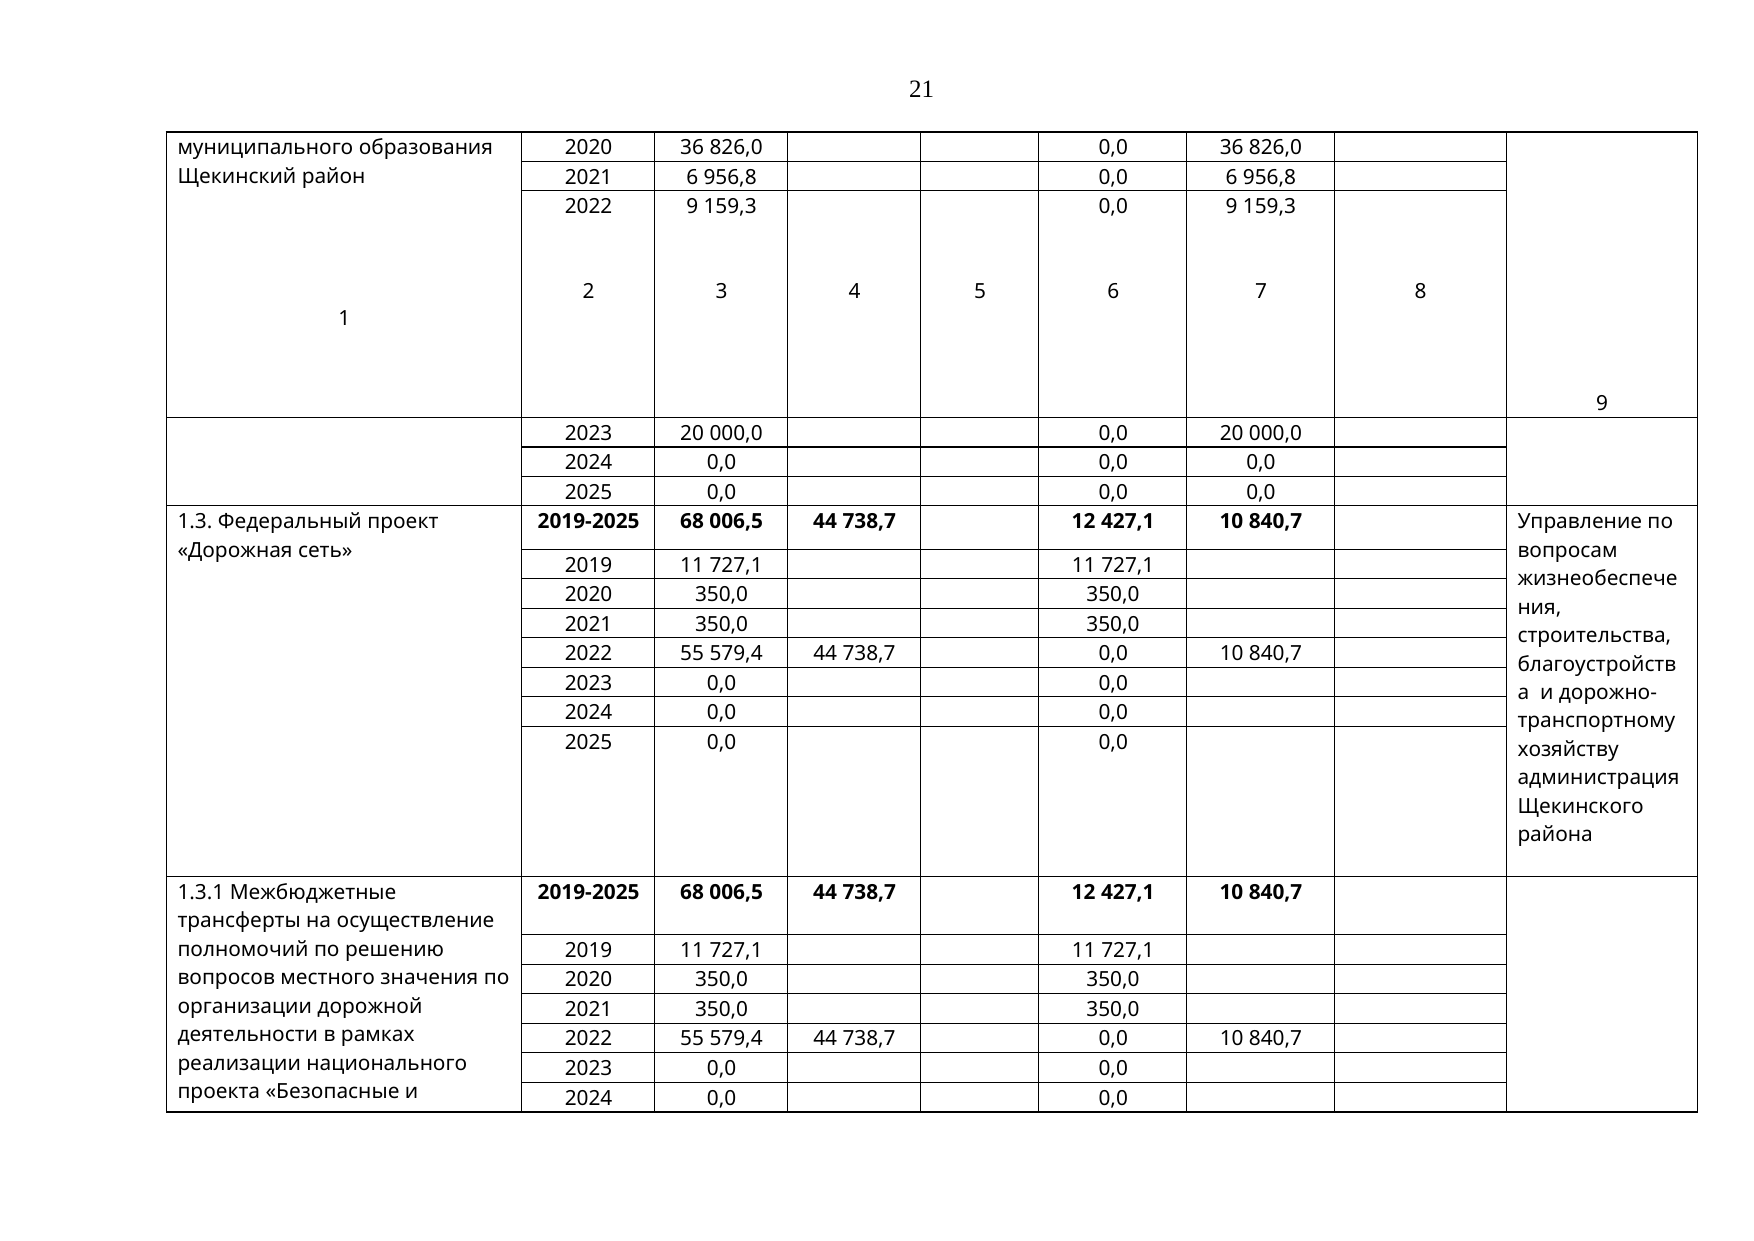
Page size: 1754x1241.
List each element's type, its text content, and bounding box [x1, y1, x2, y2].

table_cell 2021 [522, 994, 654, 1022]
table_cell [921, 935, 1038, 963]
table_cell [167, 418, 521, 505]
table_cell 350,0 [1039, 579, 1186, 608]
table_cell 0,0 [1039, 418, 1186, 446]
table_cell [921, 668, 1038, 696]
table_cell 350,0 [1039, 965, 1186, 993]
table_cell 8 [1335, 191, 1506, 417]
table_cell 0,0 [1187, 448, 1334, 476]
table_cell [1335, 477, 1506, 505]
table_cell 10 840,7 [1187, 1024, 1334, 1052]
table_cell [1335, 727, 1506, 876]
table_cell 0,0 [1187, 477, 1334, 505]
table_cell [788, 1053, 920, 1082]
table_cell [921, 609, 1038, 637]
table_cell 44 738,7 [788, 1024, 920, 1052]
table_cell 36 826,0 [655, 133, 787, 161]
table_cell [1335, 579, 1506, 608]
table_cell [1507, 418, 1697, 505]
table_cell 44 738,7 [788, 506, 920, 549]
table_cell 0,0 [655, 727, 787, 876]
table_cell 0,0 [655, 1053, 787, 1082]
table_cell Управление по вопросам жизнеобеспечения, строительства, благоустройства и дорожно-транспортному хозяйству администрация Щекинского района [1507, 506, 1697, 876]
table_cell 2024 [522, 448, 654, 476]
table_cell 2024 [522, 1083, 654, 1111]
table_cell 350,0 [1039, 609, 1186, 637]
table_cell 0,0 [1039, 448, 1186, 476]
table_cell [921, 448, 1038, 476]
table_cell 0,0 [1039, 1083, 1186, 1111]
table_cell 1.3. Федеральный проект «Дорожная сеть» [167, 506, 521, 876]
table_cell 350,0 [655, 609, 787, 637]
table_cell [788, 935, 920, 963]
table_cell 0,0 [655, 1083, 787, 1111]
table_cell [1335, 162, 1506, 190]
table_cell 0,0 [1039, 727, 1186, 876]
table_cell [1335, 965, 1506, 993]
table_cell 2022 2 [522, 191, 654, 417]
table_cell 2025 [522, 477, 654, 505]
table_cell 0,0 [1039, 133, 1186, 161]
table_cell 0,0 6 [1039, 191, 1186, 417]
table_cell 0,0 [655, 668, 787, 696]
table_cell 9 159,3 7 [1187, 191, 1334, 417]
table_cell 1.3.1 Межбюджетные трансферты на осуществление полномочий по решению вопросов местного значения по организации дорожной деятельности в рамках реализации национального проекта «Безопасные и качественные автомобильные дороги» [167, 877, 521, 1111]
table_cell 2024 [522, 697, 654, 726]
table_cell [1335, 994, 1506, 1022]
table_cell [788, 477, 920, 505]
table_cell [788, 609, 920, 637]
table_cell [1187, 697, 1334, 726]
table_cell 2019-2025 [522, 506, 654, 549]
table_cell 6 956,8 [1187, 162, 1334, 190]
table_cell [921, 1053, 1038, 1082]
table_cell 2020 [522, 133, 654, 161]
table_cell [1187, 1053, 1334, 1082]
table_cell 2020 [522, 579, 654, 608]
table_cell 0,0 [1039, 162, 1186, 190]
table_cell [788, 162, 920, 190]
table_cell [1335, 1024, 1506, 1052]
table_cell 350,0 [1039, 994, 1186, 1022]
table_cell 0,0 [655, 448, 787, 476]
table_cell 0,0 [1039, 638, 1186, 667]
table_cell [1335, 609, 1506, 637]
table_cell [1187, 609, 1334, 637]
table_cell 20 000,0 [655, 418, 787, 446]
table_cell 2019 [522, 935, 654, 963]
table_cell 0,0 [1039, 1053, 1186, 1082]
table_cell [921, 697, 1038, 726]
table_cell [1187, 994, 1334, 1022]
table_cell 2019-2025 [522, 877, 654, 934]
table_cell 68 006,5 [655, 506, 787, 549]
table_cell 4 [788, 191, 920, 417]
table_cell [1335, 1053, 1506, 1082]
table_cell [1187, 935, 1334, 963]
table_cell 44 738,7 [788, 638, 920, 667]
table_cell 12 427,1 [1039, 877, 1186, 934]
table_cell 2022 [522, 638, 654, 667]
table_cell 10 840,7 [1187, 877, 1334, 934]
table_cell [1507, 877, 1697, 1111]
table_cell [788, 133, 920, 161]
table_cell 0,0 [1039, 1024, 1186, 1052]
table_cell 2019 [522, 550, 654, 578]
table_cell [788, 550, 920, 578]
table_cell 2023 [522, 1053, 654, 1082]
table_cell 68 006,5 [655, 877, 787, 934]
table_cell 350,0 [655, 579, 787, 608]
table_cell 2021 [522, 609, 654, 637]
table_cell [1335, 668, 1506, 696]
table_cell 10 840,7 [1187, 506, 1334, 549]
table_cell 2022 [522, 1024, 654, 1052]
table_cell [1187, 550, 1334, 578]
table_cell [1187, 579, 1334, 608]
table_cell 11 727,1 [1039, 935, 1186, 963]
table_cell 11 727,1 [1039, 550, 1186, 578]
table_cell 36 826,0 [1187, 133, 1334, 161]
table_cell 10 840,7 [1187, 638, 1334, 667]
table_cell [1335, 638, 1506, 667]
table_cell [921, 1024, 1038, 1052]
table_cell 55 579,4 [655, 638, 787, 667]
table_cell [1335, 506, 1506, 549]
table_cell 11 727,1 [655, 935, 787, 963]
table_cell [921, 477, 1038, 505]
table_cell 2023 [522, 668, 654, 696]
table_cell [1335, 1083, 1506, 1111]
table_cell [1335, 697, 1506, 726]
table_cell [1187, 727, 1334, 876]
table_cell [788, 668, 920, 696]
table_cell [1187, 1083, 1334, 1111]
table_cell 5 [921, 191, 1038, 417]
table_cell 6 956,8 [655, 162, 787, 190]
table_cell [1187, 668, 1334, 696]
table_cell [921, 994, 1038, 1022]
table_cell 12 427,1 [1039, 506, 1186, 549]
table_cell [788, 965, 920, 993]
table_cell 9 159,3 3 [655, 191, 787, 417]
table_cell [788, 579, 920, 608]
table_cell [788, 418, 920, 446]
table_cell [1335, 935, 1506, 963]
table_cell 55 579,4 [655, 1024, 787, 1052]
table_cell 0,0 [1039, 477, 1186, 505]
table_cell 0,0 [655, 697, 787, 726]
table_cell [788, 1083, 920, 1111]
table_cell [1335, 550, 1506, 578]
table_cell 2020 [522, 965, 654, 993]
table_cell [788, 697, 920, 726]
table_cell [921, 418, 1038, 446]
table_cell [921, 727, 1038, 876]
table_cell 2025 [522, 727, 654, 876]
table_cell [788, 994, 920, 1022]
table_cell [921, 1083, 1038, 1111]
table_cell 2021 [522, 162, 654, 190]
table_cell 44 738,7 [788, 877, 920, 934]
table_cell [921, 162, 1038, 190]
table_cell [788, 448, 920, 476]
table_cell [1187, 965, 1334, 993]
table_cell 2023 [522, 418, 654, 446]
table_cell [1335, 418, 1506, 446]
table_cell [921, 877, 1038, 934]
table_cell [921, 965, 1038, 993]
table_cell [921, 550, 1038, 578]
table_cell [921, 638, 1038, 667]
table_cell [1335, 877, 1506, 934]
table_cell [1335, 133, 1506, 161]
table_cell 20 000,0 [1187, 418, 1334, 446]
table_cell [921, 579, 1038, 608]
table_cell [788, 727, 920, 876]
table_cell 350,0 [655, 965, 787, 993]
table_cell 0,0 [1039, 697, 1186, 726]
table_cell [921, 133, 1038, 161]
table_cell 350,0 [655, 994, 787, 1022]
table_cell 0,0 [1039, 668, 1186, 696]
table_cell 11 727,1 [655, 550, 787, 578]
table_cell [921, 506, 1038, 549]
table_cell [1335, 448, 1506, 476]
table_cell 0,0 [655, 477, 787, 505]
